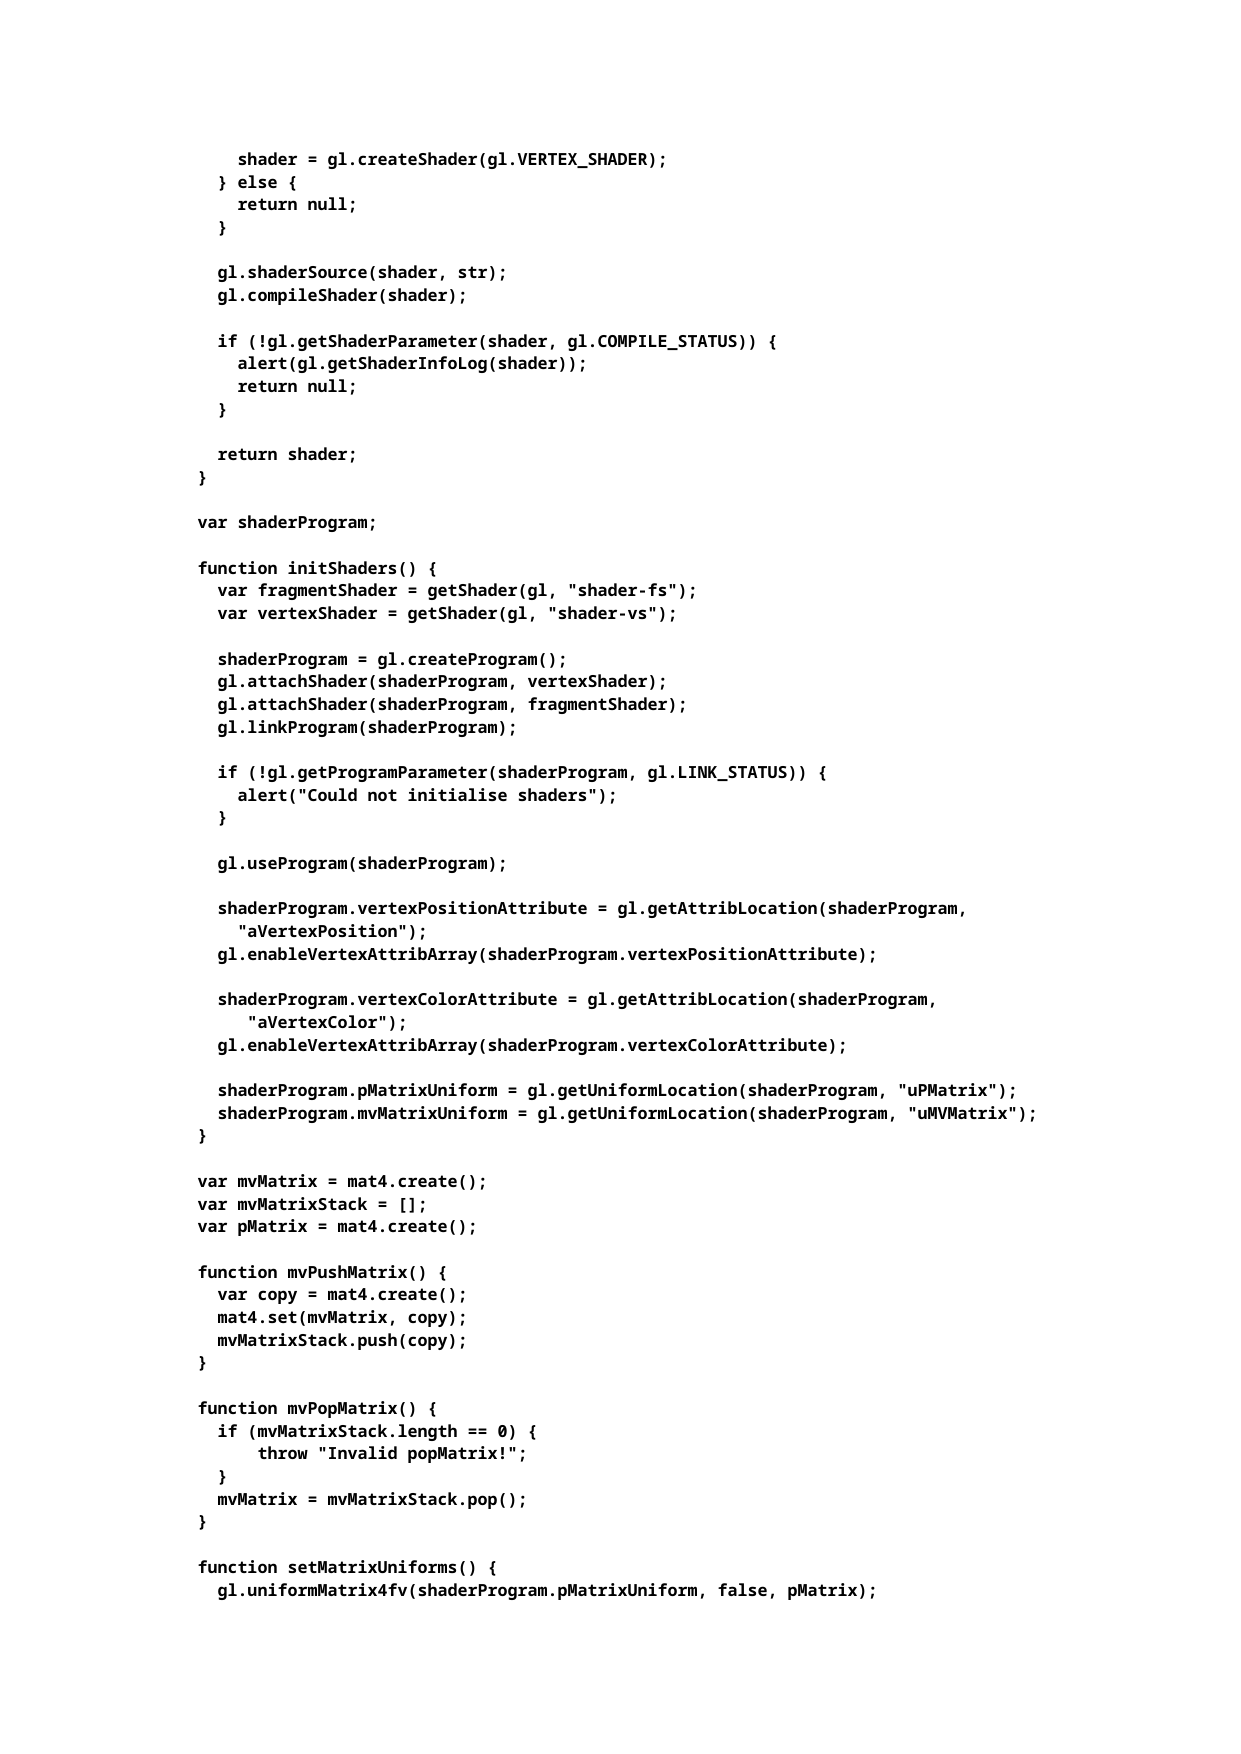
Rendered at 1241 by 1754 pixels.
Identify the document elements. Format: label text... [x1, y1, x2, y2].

text var vertexShader = getShader(gl, "shader-vs"); [177, 602, 1063, 624]
text shaderProgram.pMatrixUniform = gl.getUniformLocation(shaderProgram, "uPMatrix"); [177, 1079, 1063, 1101]
text var mvMatrixStack = []; [177, 1192, 1063, 1215]
text } else { [177, 170, 1063, 193]
text gl.enableVertexAttribArray(shaderProgram.vertexPositionAttribute); [177, 942, 1063, 965]
text } [177, 1351, 1063, 1374]
text shaderProgram.mvMatrixUniform = gl.getUniformLocation(shaderProgram, "uMVMatrix"); [177, 1101, 1063, 1124]
text } [177, 1124, 1063, 1147]
text shaderProgram.vertexColorAttribute = gl.getAttribLocation(shaderProgram, [177, 988, 1063, 1011]
text function initShaders() { [177, 556, 1063, 579]
text gl.linkProgram(shaderProgram); [177, 715, 1063, 738]
text throw "Invalid popMatrix!"; [177, 1442, 1063, 1465]
text mvMatrix = mvMatrixStack.pop(); [177, 1487, 1063, 1510]
text alert("Could not initialise shaders"); [177, 783, 1063, 806]
text gl.enableVertexAttribArray(shaderProgram.vertexColorAttribute); [177, 1033, 1063, 1056]
text } [177, 466, 1063, 488]
text function mvPushMatrix() { [177, 1260, 1063, 1283]
text function setMatrixUniforms() { [177, 1556, 1063, 1578]
text "aVertexPosition"); [177, 920, 1063, 942]
text if (!gl.getShaderParameter(shader, gl.COMPILE_STATUS)) { [177, 329, 1063, 352]
text } [177, 1465, 1063, 1487]
text } [177, 397, 1063, 420]
text var pMatrix = mat4.create(); [177, 1215, 1063, 1238]
text shader = gl.createShader(gl.VERTEX_SHADER); [177, 148, 1063, 170]
text return shader; [177, 443, 1063, 466]
text function mvPopMatrix() { [177, 1397, 1063, 1419]
text shaderProgram.vertexPositionAttribute = gl.getAttribLocation(shaderProgram, [177, 897, 1063, 920]
text } [177, 216, 1063, 238]
text gl.uniformMatrix4fv(shaderProgram.pMatrixUniform, false, pMatrix); [177, 1578, 1063, 1601]
text gl.shaderSource(shader, str); [177, 261, 1063, 284]
text mvMatrixStack.push(copy); [177, 1328, 1063, 1351]
text gl.attachShader(shaderProgram, vertexShader); [177, 670, 1063, 693]
text gl.useProgram(shaderProgram); [177, 852, 1063, 874]
text return null; [177, 193, 1063, 216]
text if (mvMatrixStack.length == 0) { [177, 1419, 1063, 1442]
text shaderProgram = gl.createProgram(); [177, 647, 1063, 670]
text alert(gl.getShaderInfoLog(shader)); [177, 352, 1063, 375]
text if (!gl.getProgramParameter(shaderProgram, gl.LINK_STATUS)) { [177, 761, 1063, 783]
text gl.compileShader(shader); [177, 284, 1063, 307]
text mat4.set(mvMatrix, copy); [177, 1306, 1063, 1328]
text gl.attachShader(shaderProgram, fragmentShader); [177, 693, 1063, 715]
text var copy = mat4.create(); [177, 1283, 1063, 1306]
text var shaderProgram; [177, 511, 1063, 534]
text } [177, 1510, 1063, 1533]
text var mvMatrix = mat4.create(); [177, 1169, 1063, 1192]
text return null; [177, 375, 1063, 397]
text "aVertexColor"); [177, 1011, 1063, 1033]
text } [177, 806, 1063, 829]
text var fragmentShader = getShader(gl, "shader-fs"); [177, 579, 1063, 602]
